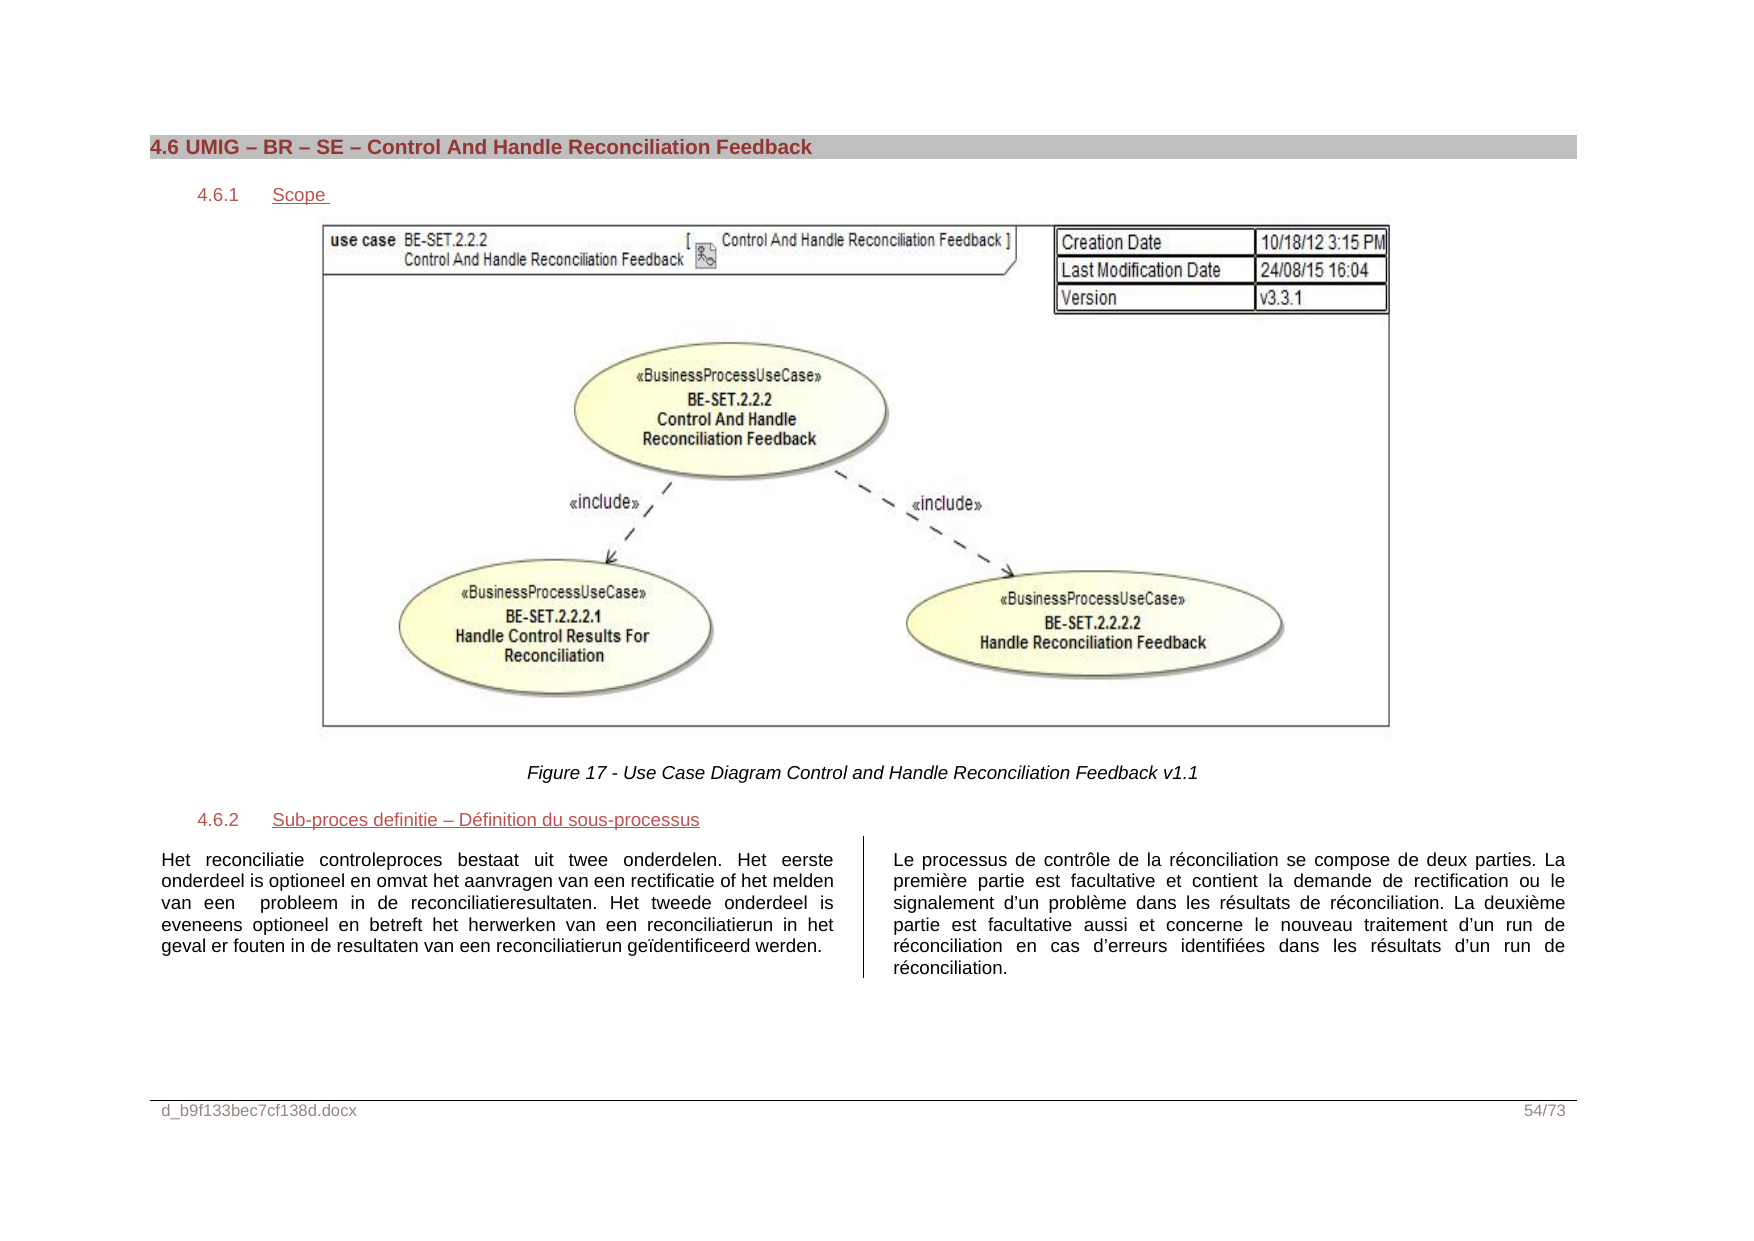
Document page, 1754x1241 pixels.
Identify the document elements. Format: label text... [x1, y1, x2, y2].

table_header Le processus de contrôle de la réconciliation se compose de deux parties. La première partie est facultative et contient la demande de rectification ou le signalement d’un problème dans les résultats de réconciliation. La deuxième partie est facultative aussi et concerne le nouveau traitement d’un run de réconciliation en cas d’erreurs identifiées dans les résultats d’un run de réconciliation. [864, 836, 1577, 978]
table_header Het reconciliatie controleproces bestaat uit twee onderdelen. Het eerste onderdeel is optioneel en omvat het aanvragen van een rectificatie of het melden van een probleem in de reconciliatieresultaten. Het tweede onderdeel is eveneens optioneel en betreft het herwerken van een reconciliatierun in het geval er fouten in de resultaten van een reconciliatierun geïdentificeerd werden. [150, 836, 863, 978]
text Figure 17 - Use Case Diagram Control and Handle Reconciliation Feedback v1.1 [165, 762, 1562, 783]
subtitle Sub-proces definitie – Définition du sous-processus [197, 808, 1577, 830]
subtitle UMIG – BR – SE – Control And Handle Reconciliation Feedback [150, 135, 1577, 159]
picture [316, 217, 1411, 750]
subtitle Scope [197, 184, 1577, 205]
